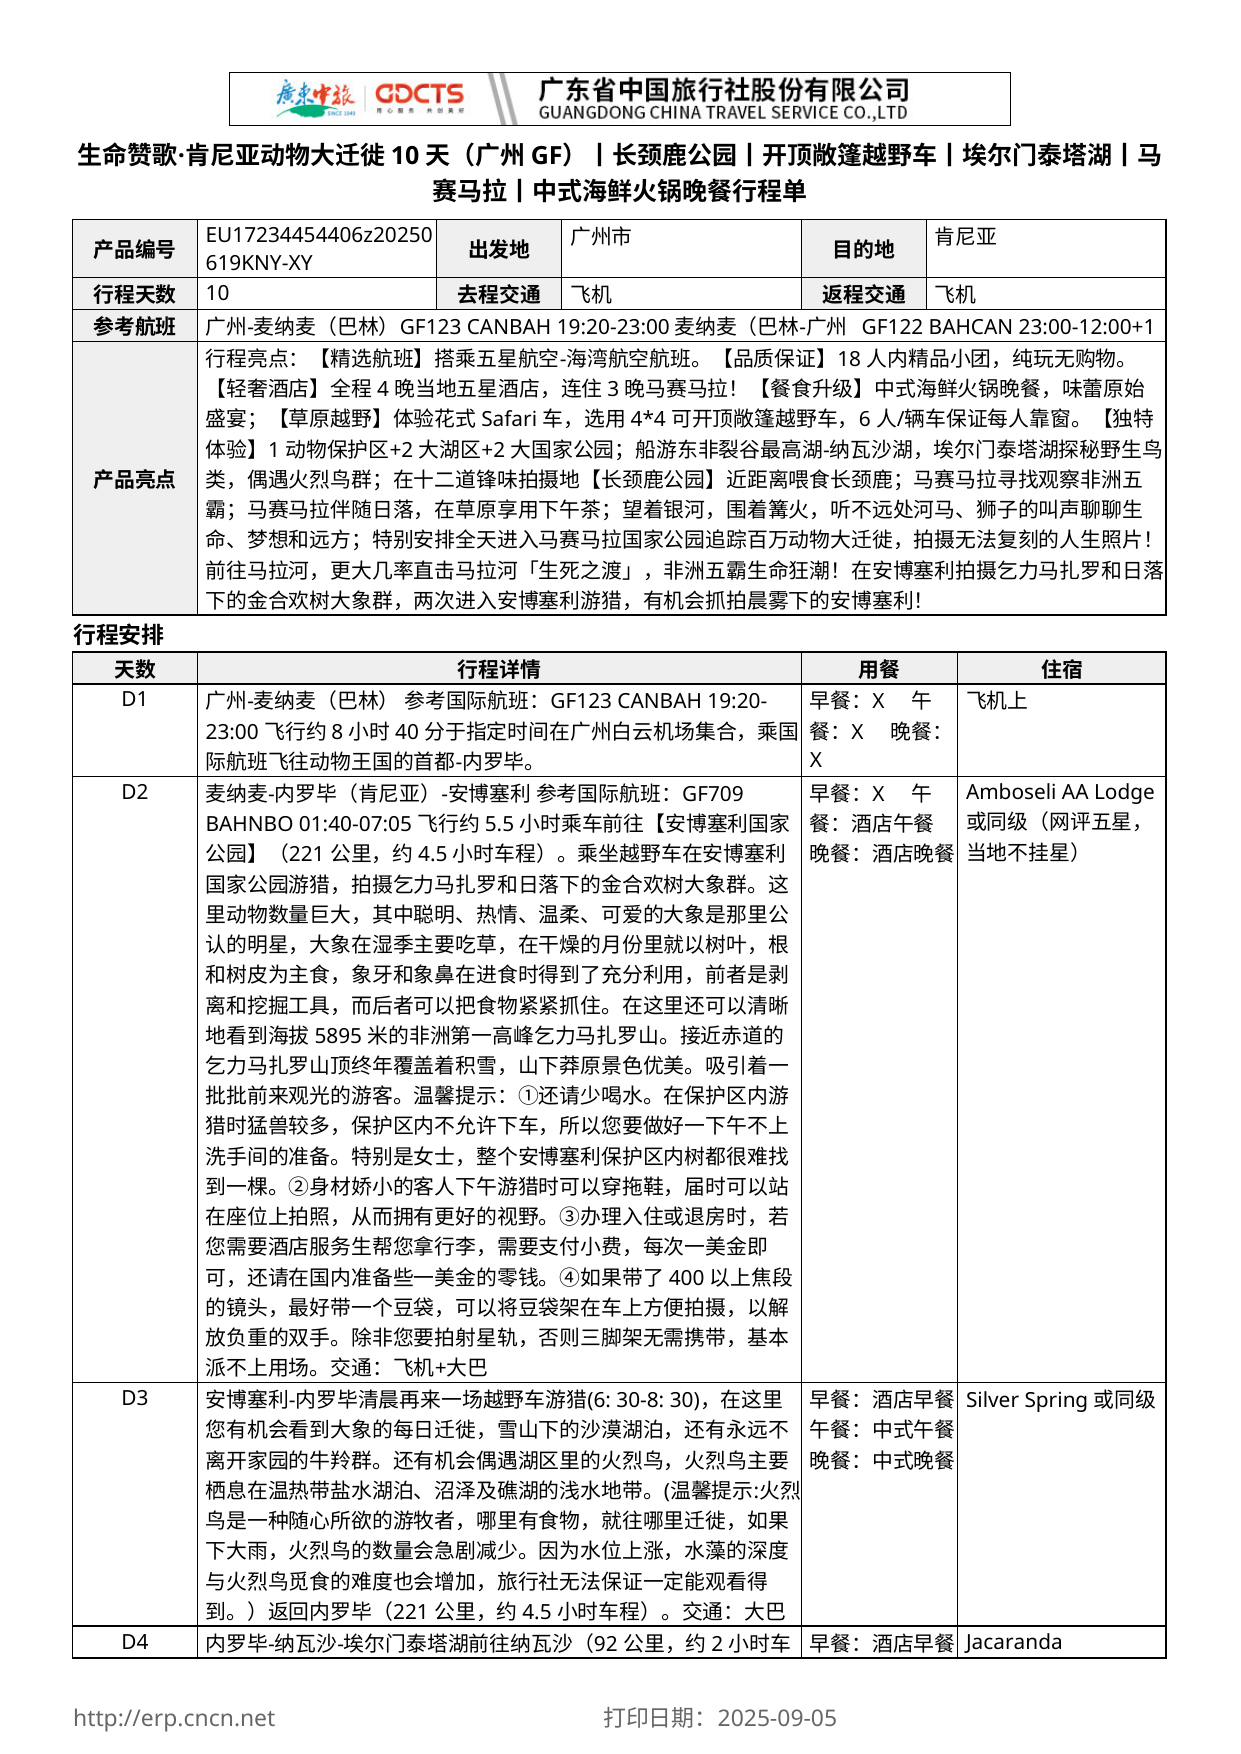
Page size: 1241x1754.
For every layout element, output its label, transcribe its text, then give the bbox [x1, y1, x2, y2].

table_cell 返程交通 [802, 278, 926, 309]
table_cell 行程天数 [73, 278, 197, 309]
table_header 天数 [73, 653, 197, 683]
table_cell 飞机上 [958, 685, 1165, 776]
table_cell 去程交通 [437, 278, 561, 309]
table_cell 广州-麦纳麦（巴林）GF123 CANBAH 19:20-23:00 [198, 310, 1165, 341]
table_header 目的地 [802, 220, 926, 277]
table_cell 参考航班 [73, 310, 197, 341]
table_cell 安博塞利-内罗毕 [198, 1383, 801, 1625]
table_cell 飞机 [927, 278, 1165, 309]
table_cell 早餐：X 午餐：酒店午餐 晚餐：酒店晚餐 [802, 777, 957, 1382]
table_header 用餐 [802, 653, 957, 683]
table_header 产品编号 [73, 220, 197, 277]
table_cell D1 [73, 685, 197, 776]
table_cell 10 [198, 278, 436, 309]
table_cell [802, 1627, 957, 1657]
text 生命赞歌·肯尼亚动物大迁徙 10 天（广州GF）丨长颈鹿公园丨开顶敞篷越野车丨埃尔门泰塔湖丨马赛马拉丨中式海鲜火锅晚餐行程单 [73, 136, 1167, 208]
table_header 行程详情 [198, 653, 801, 683]
table_cell 产品亮点 [73, 342, 197, 614]
picture [230, 73, 1010, 125]
table_cell D2 [73, 777, 197, 1382]
table_cell 行程亮点： [198, 342, 1165, 614]
table_header 肯尼亚 [927, 220, 1165, 277]
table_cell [958, 1627, 1165, 1657]
table_cell D3 [73, 1383, 197, 1625]
table_cell 麦纳麦-内罗毕（肯尼亚）-安博塞利 参考国际航班：GF709 BAHNBO 01:40-07:05 飞行约 5.5 小时 [198, 777, 801, 1382]
table_header 住宿 [958, 653, 1165, 683]
table_header 出发地 [437, 220, 561, 277]
table_cell 早餐：酒店早餐 午餐：中式午餐 晚餐：中式晚餐 [802, 1383, 957, 1625]
table_cell Amboseli AA Lodge 或同级（网评五星，当地不挂星） [958, 777, 1165, 1382]
table_header 广州市 [562, 220, 801, 277]
table_cell 早餐：X 午餐：X 晚餐：X [802, 685, 957, 776]
table_cell 飞机 [562, 278, 801, 309]
text 行程安排 [73, 617, 1167, 650]
table_header EU17234454406z20250619KNY-XY [198, 220, 436, 277]
table_cell Silver Spring 或同级 [958, 1383, 1165, 1625]
table_cell 内罗毕-纳瓦沙-埃尔门泰塔湖 [198, 1627, 801, 1657]
table_cell 广州-麦纳麦（巴林） 参考国际航班：GF123 CANBAH 19:20-23:00 飞行约 8 小时 40 分 [198, 685, 801, 776]
table_cell D4 [73, 1627, 197, 1657]
